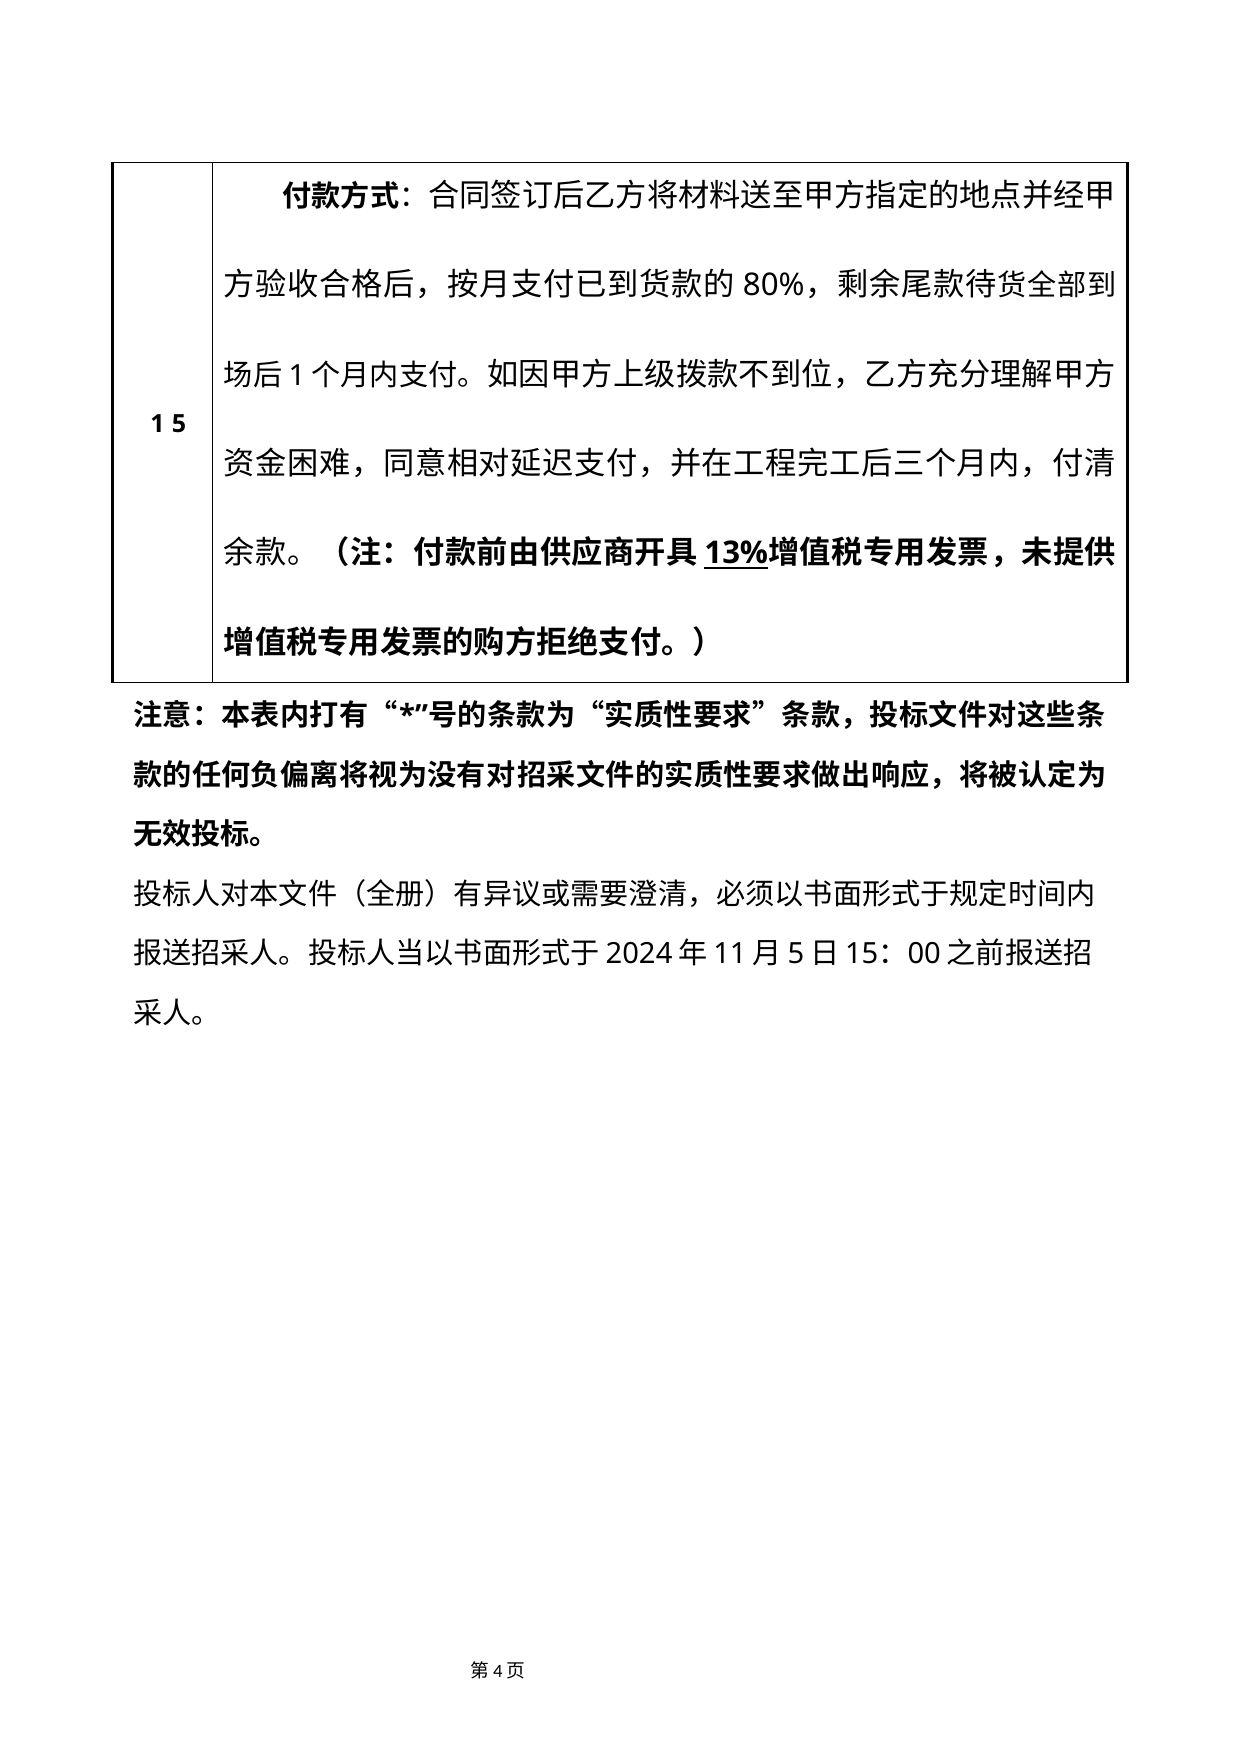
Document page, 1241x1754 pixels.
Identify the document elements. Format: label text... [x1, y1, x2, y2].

table_cell 15 [114, 163, 212, 682]
table_cell 付款方式：合同签订后乙方将材料送至甲方指定的地点并经甲方验收合格后，按月支付已到货款的80%，剩余尾款待货全部到场后1个月内支付。如因甲方上级拨款不到位，乙方充分理解甲方资金困难，同意相对延迟支付，并在工程完工后三个月内，付清余款。（注：付款前由供应商开具13%增值税专用发票，未提供增值税专用发票的购方拒绝支付。） [213, 163, 1126, 682]
text 投标人对本文件（全册）有异议或需要澄清，必须以书面形式于规定时间内报送招采人。投标人当以书面形式于2024年11月5日15：00之前报送招采人。 [133, 862, 1107, 1041]
text 注意：本表内打有“*”号的条款为“实质性要求”条款，投标文件对这些条款的任何负偏离将视为没有对招采文件的实质性要求做出响应，将被认定为无效投标。 [133, 683, 1107, 862]
